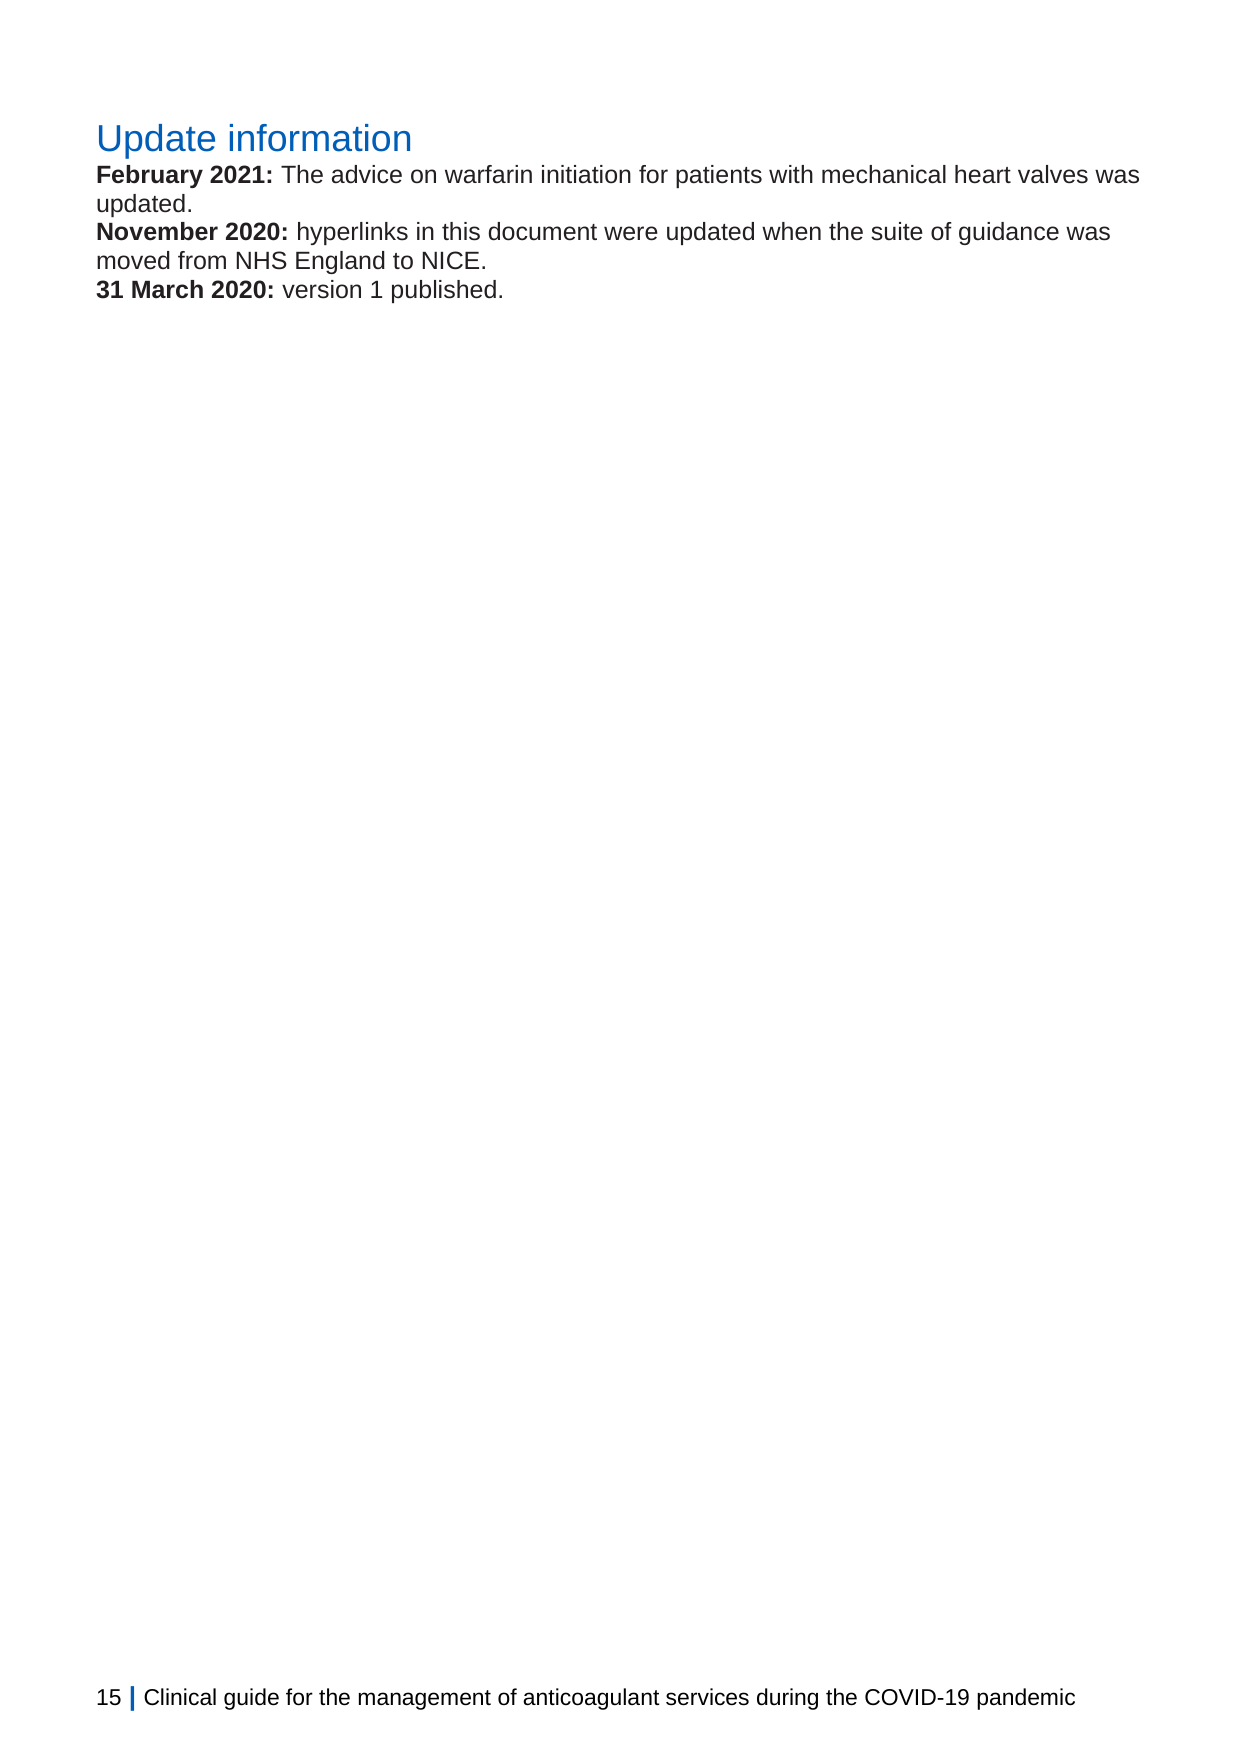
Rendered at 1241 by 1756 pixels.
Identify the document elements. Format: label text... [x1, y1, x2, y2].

text Update information [96, 117, 1142, 160]
text February 2021: The advice on warfarin initiation for patients with mechanical heart valves was updated. [96, 160, 1142, 217]
text November 2020: hyperlinks in this document were updated when the suite of guidance was moved from NHS England to NICE. [96, 217, 1142, 275]
text 31 March 2020: version 1 published. [96, 275, 1142, 303]
